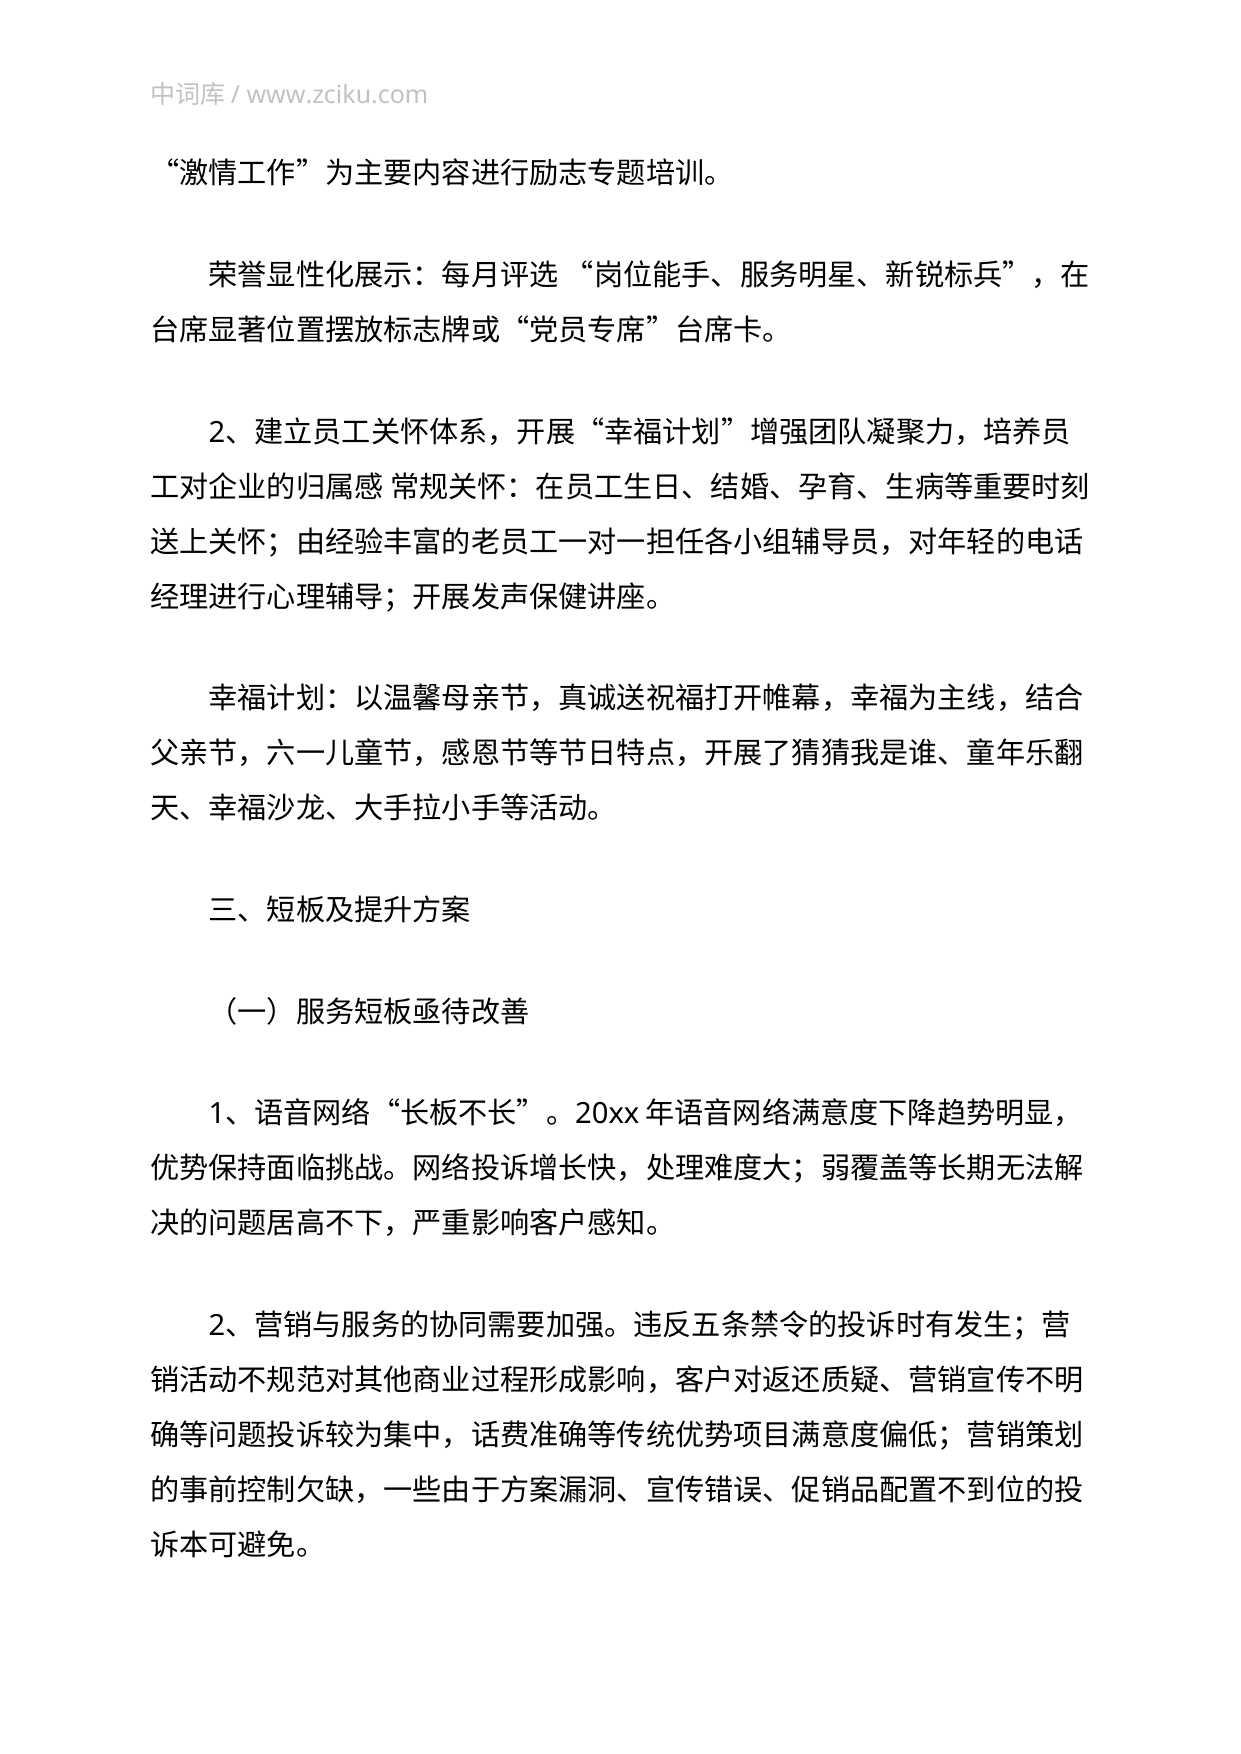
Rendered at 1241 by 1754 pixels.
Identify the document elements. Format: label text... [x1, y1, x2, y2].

text （一）服务短板亟待改善 [150, 988, 1090, 1031]
text 荣誉显性化展示：每月评选 “岗位能手、服务明星、新锐标兵”，在台席显著位置摆放标志牌或“党员专席”台席卡。 [150, 252, 1090, 349]
text 1、语音网络“长板不长”。20xx年语音网络满意度下降趋势明显，优势保持面临挑战。网络投诉增长快，处理难度大；弱覆盖等长期无法解决的问题居高不下，严重影响客户感知。 [150, 1090, 1090, 1242]
text 幸福计划：以温馨母亲节，真诚送祝福打开帷幕，幸福为主线，结合父亲节，六一儿童节，感恩节等节日特点，开展了猜猜我是谁、童年乐翻天、幸福沙龙、大手拉小手等活动。 [150, 675, 1090, 827]
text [150, 150, 1090, 192]
text 2、建立员工关怀体系，开展“幸福计划”增强团队凝聚力，培养员工对企业的归属感 常规关怀：在员工生日、结婚、孕育、生病等重要时刻送上关怀；由经验丰富的老员工一对一担任各小组辅导员，对年轻的电话经理进行心理辅导；开展发声保健讲座。 [150, 408, 1090, 616]
text 2、营销与服务的协同需要加强。违反五条禁令的投诉时有发生；营销活动不规范对其他商业过程形成影响，客户对返还质疑、营销宣传不明确等问题投诉较为集中，话费准确等传统优势项目满意度偏低；营销策划的事前控制欠缺，一些由于方案漏洞、宣传错误、促销品配置不到位的投诉本可避免。 [150, 1302, 1090, 1564]
text 三、短板及提升方案 [150, 887, 1090, 929]
